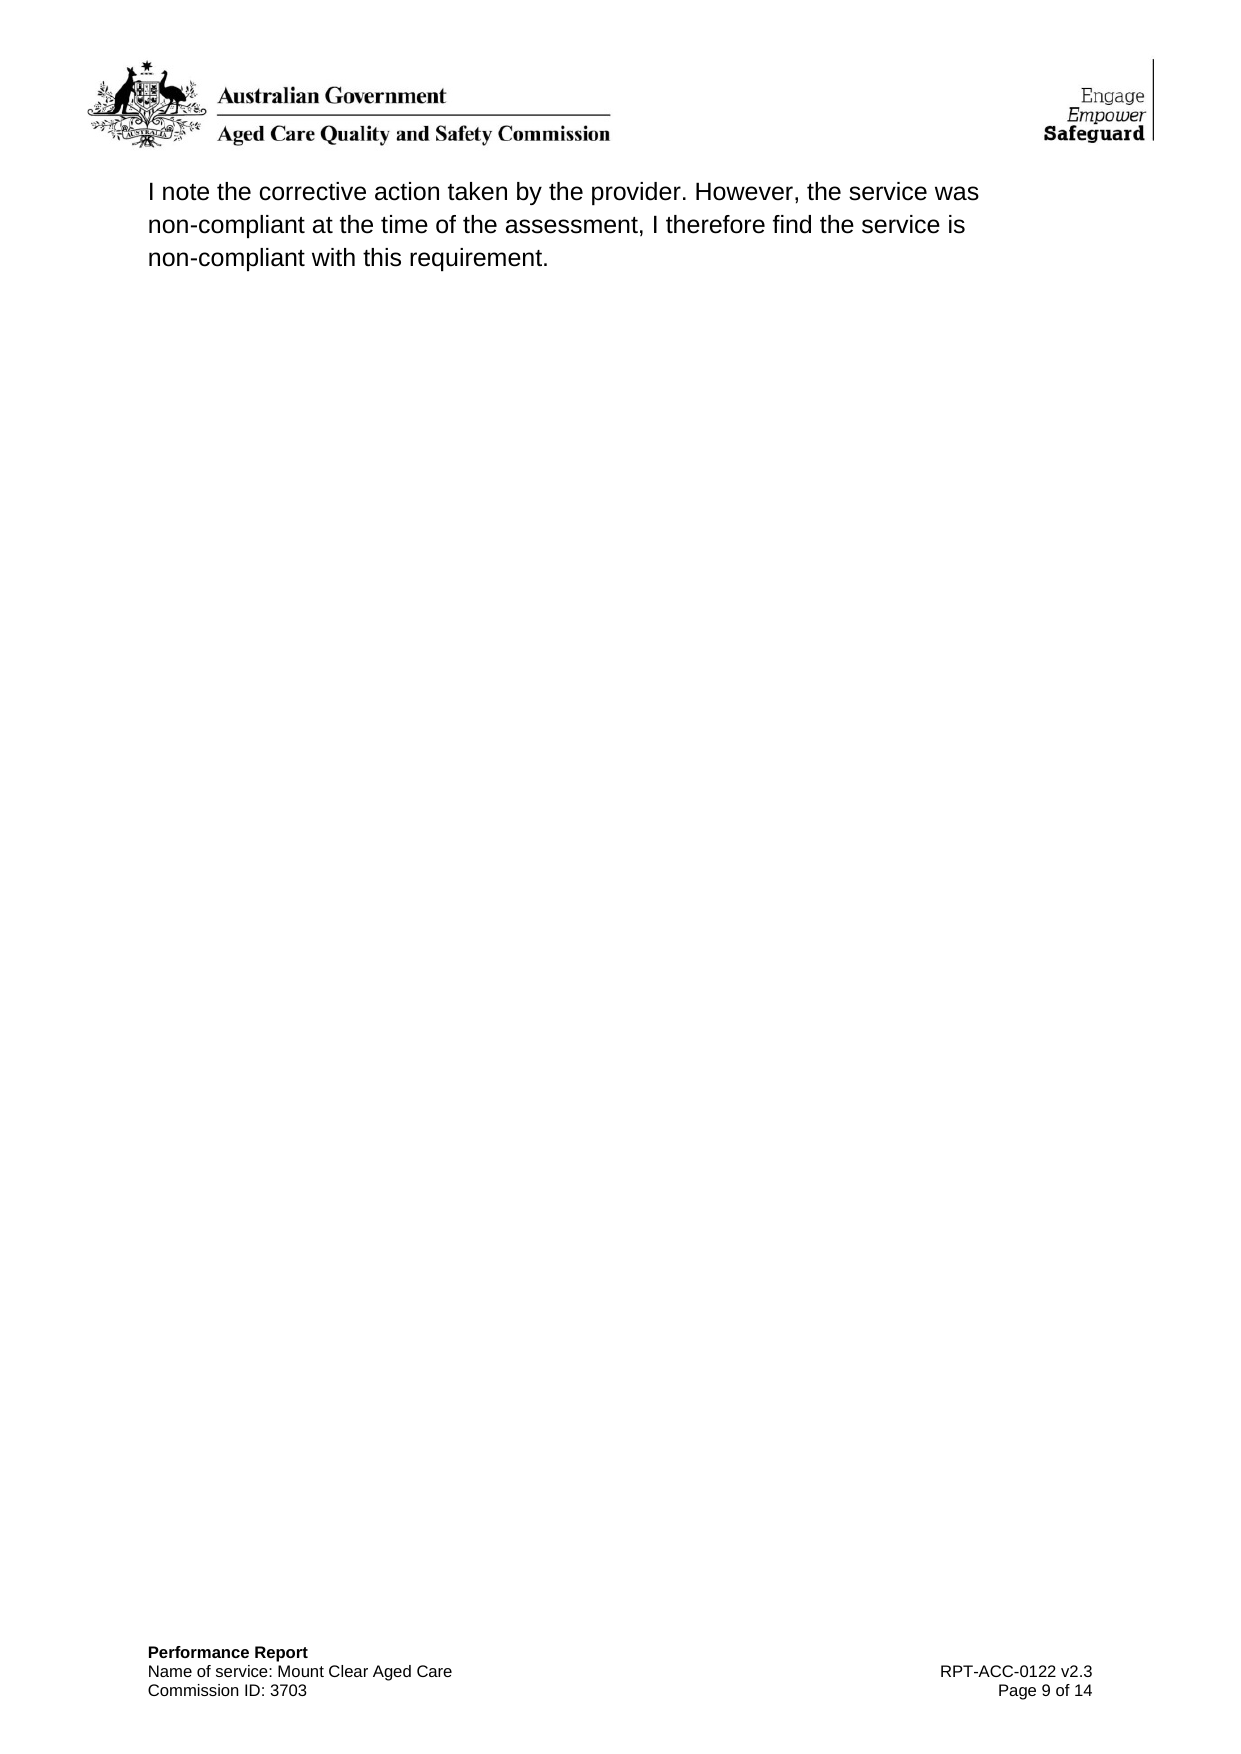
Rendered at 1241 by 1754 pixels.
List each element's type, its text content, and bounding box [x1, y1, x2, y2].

text I note the corrective action taken by the provider. However, the service was non-compliant at the time of the assessment, I therefore find the service is non-compliant with this requirement. [148, 177, 1092, 272]
picture [1, 0, 1241, 169]
